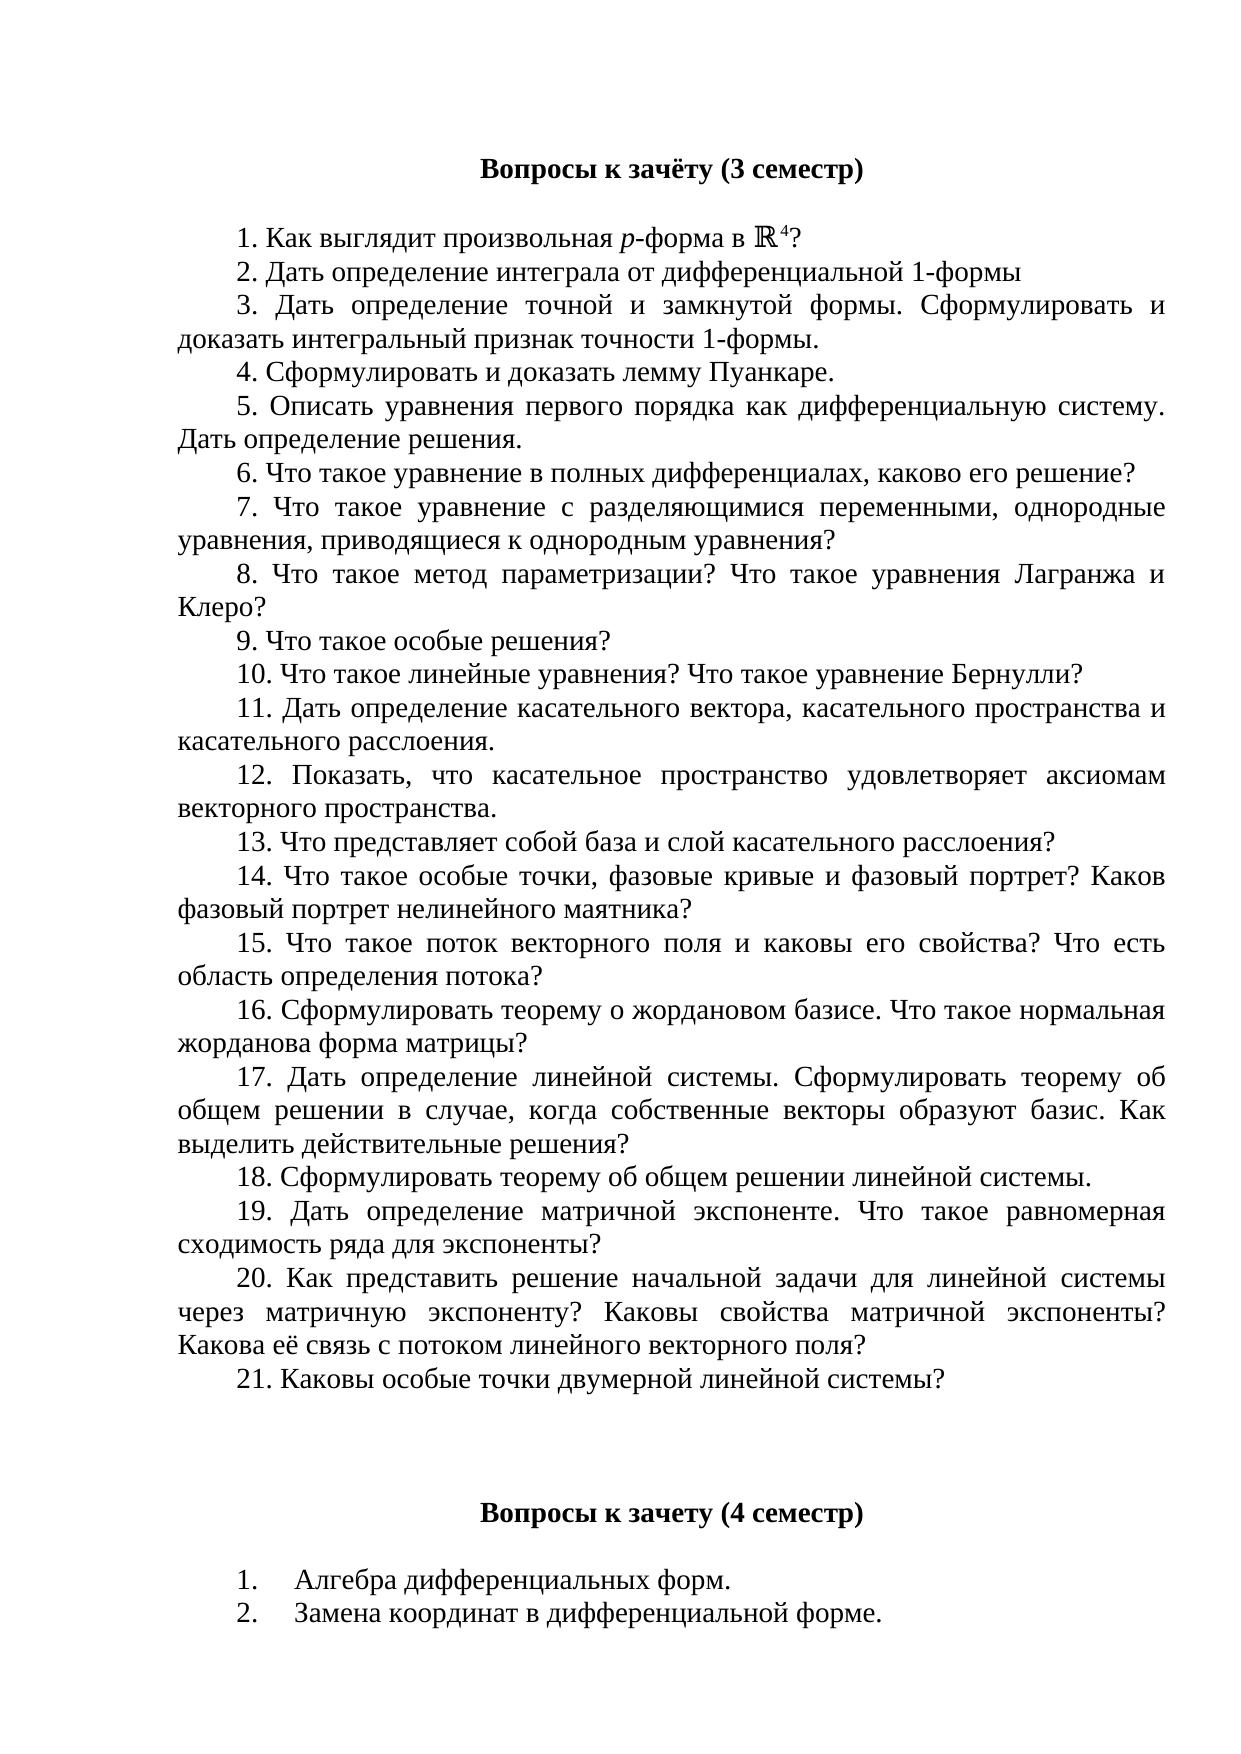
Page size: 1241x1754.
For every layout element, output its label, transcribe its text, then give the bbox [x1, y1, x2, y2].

text 3. Дать определение точной и замкнутой формы. Сформулировать и доказать интегральный признак точности 1-формы. [177, 287, 1167, 354]
text 1. Как выглядит произвольная p-форма в ℝ4? [177, 219, 1167, 254]
text 2. Дать определение интеграла от дифференциальной 1-формы [177, 254, 1167, 287]
text 8. Что такое метод параметризации? Что такое уравнения Лагранжа и Клеро? [177, 556, 1167, 623]
text 20. Как представить решение начальной задачи для линейной системы через матричную экспоненту? Каковы свойства матричной экспоненты? Какова её связь с потоком линейного векторного поля? [177, 1260, 1167, 1361]
text 15. Что такое поток векторного поля и каковы его свойства? Что есть область определения потока? [177, 925, 1167, 992]
text 18. Сформулировать теорему об общем решении линейной системы. [177, 1159, 1167, 1193]
text 19. Дать определение матричной экспоненте. Что такое равномерная сходимость ряда для экспоненты? [177, 1193, 1167, 1260]
text 4. Сформулировать и доказать лемму Пуанкаре. [177, 354, 1167, 388]
text Вопросы к зачёту (3 семестр) [177, 152, 1167, 185]
text 1. Алгебра дифференциальных форм. [177, 1562, 1167, 1596]
text 6. Что такое уравнение в полных дифференциалах, каково его решение? [177, 455, 1167, 489]
text 11. Дать определение касательного вектора, касательного пространства и касательного расслоения. [177, 690, 1167, 757]
text 21. Каковы особые точки двумерной линейной системы? [177, 1361, 1167, 1394]
text 16. Сформулировать теорему о жордановом базисе. Что такое нормальная жорданова форма матрицы? [177, 992, 1167, 1059]
text Вопросы к зачету (4 семестр) [177, 1495, 1167, 1528]
text 7. Что такое уравнение с разделяющимися переменными, однородные уравнения, приводящиеся к однородным уравнения? [177, 489, 1167, 556]
text 17. Дать определение линейной системы. Сформулировать теорему об общем решении в случае, когда собственные векторы образуют базис. Как выделить действительные решения? [177, 1059, 1167, 1159]
text 14. Что такое особые точки, фазовые кривые и фазовый портрет? Каков фазовый портрет нелинейного маятника? [177, 858, 1167, 925]
text 12. Показать, что касательное пространство удовлетворяет аксиомам векторного пространства. [177, 757, 1167, 824]
text 9. Что такое особые решения? [177, 623, 1167, 656]
text 2. Замена координат в дифференциальной форме. [177, 1596, 1167, 1629]
text 10. Что такое линейные уравнения? Что такое уравнение Бернулли? [177, 656, 1167, 690]
text 13. Что представляет собой база и слой касательного расслоения? [177, 824, 1167, 858]
text 5. Описать уравнения первого порядка как дифференциальную систему. Дать определение решения. [177, 388, 1167, 455]
